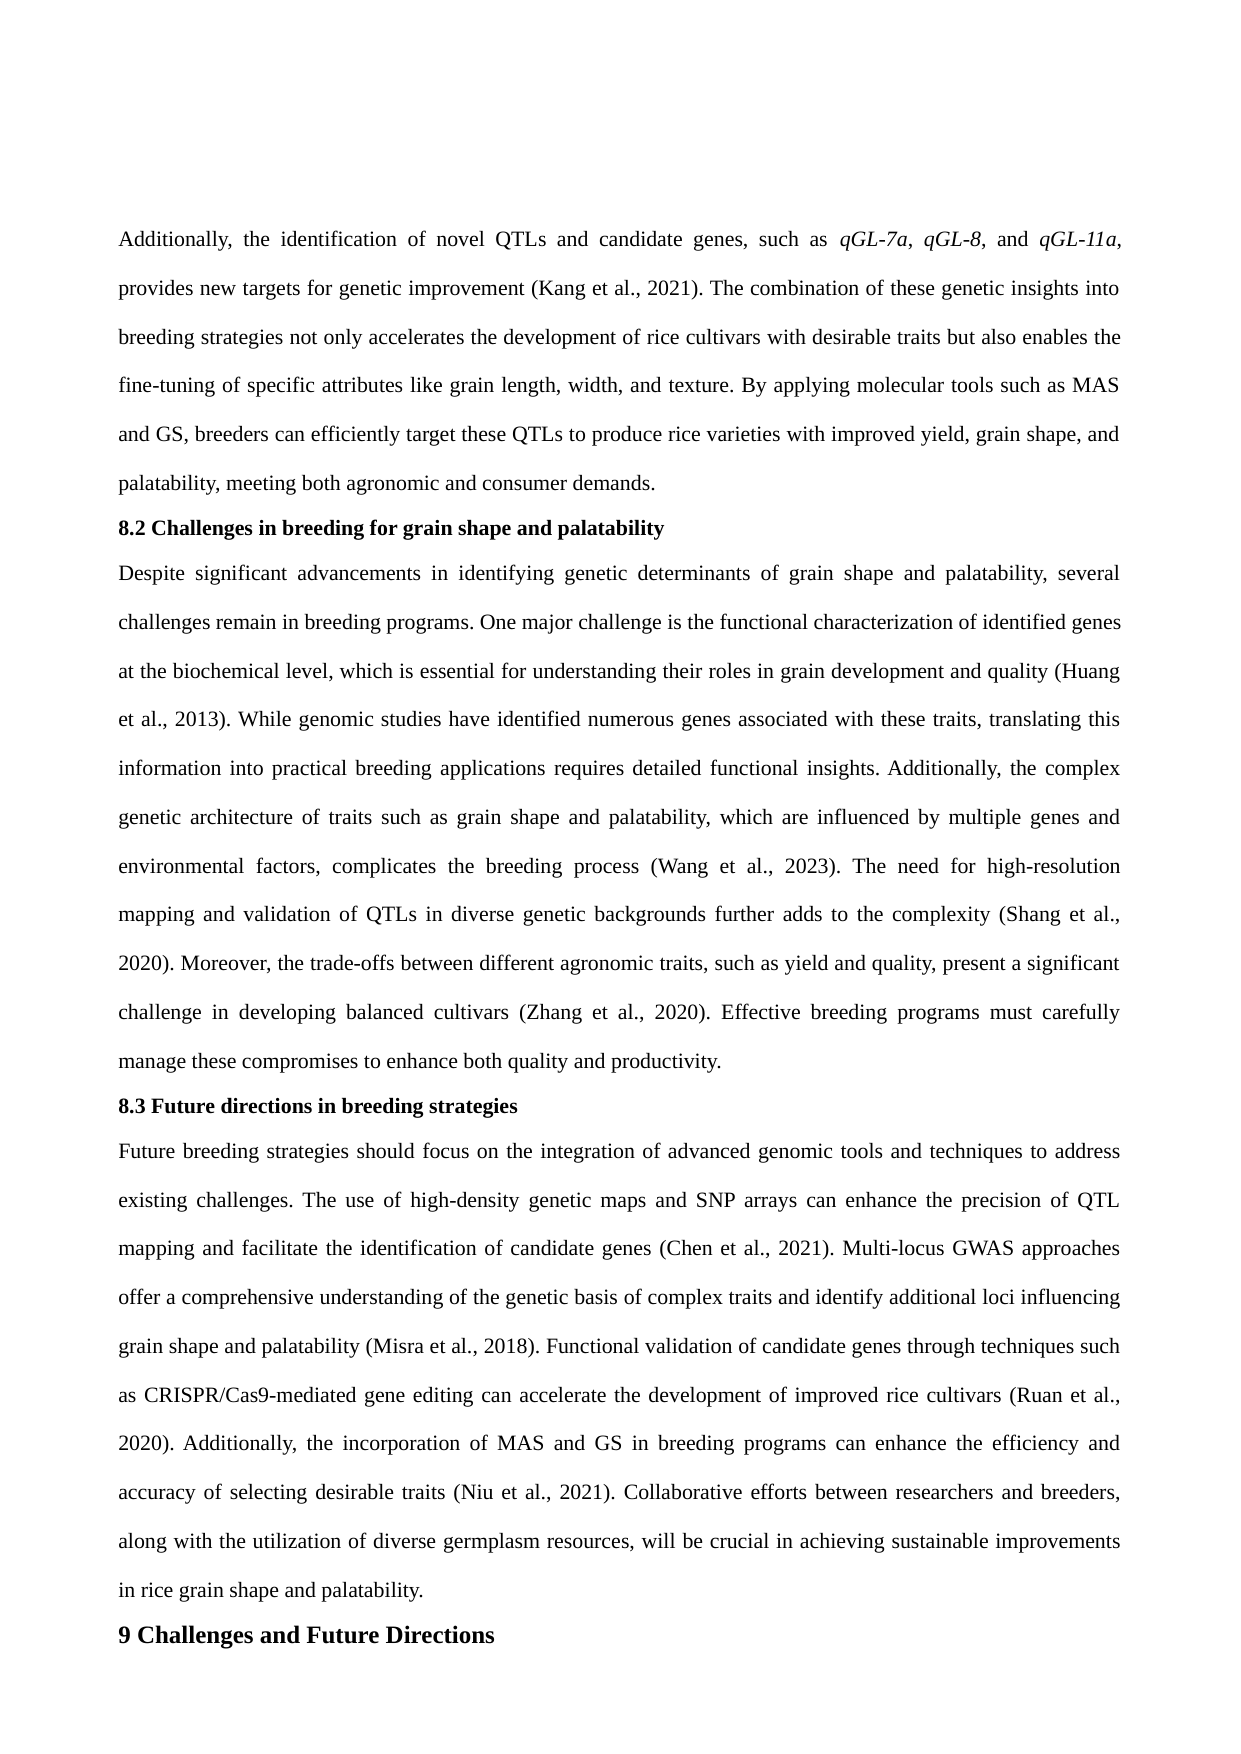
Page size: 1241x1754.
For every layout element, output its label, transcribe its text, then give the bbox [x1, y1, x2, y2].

text Despite significant advancements in identifying genetic determinants of grain shape and palatability, several challenges remain in breeding programs. One major challenge is the functional characterization of identified genes at the biochemical level, which is essential for understanding their roles in grain development and quality (Huang et al., 2013). While genomic studies have identified numerous genes associated with these traits, translating this information into practical breeding applications requires detailed functional insights. Additionally, the complex genetic architecture of traits such as grain shape and palatability, which are influenced by multiple genes and environmental factors, complicates the breeding process (Wang et al., 2023). The need for high-resolution mapping and validation of QTLs in diverse genetic backgrounds further adds to the complexity (Shang et al., 2020). Moreover, the trade-offs between different agronomic traits, such as yield and quality, present a significant challenge in developing balanced cultivars (Zhang et al., 2020). Effective breeding programs must carefully manage these compromises to enhance both quality and productivity. [118, 556, 1122, 1076]
text 8.2 Challenges in breeding for grain shape and palatability [118, 511, 1122, 544]
text 9 Challenges and Future Directions [118, 1618, 1122, 1651]
text Future breeding strategies should focus on the integration of advanced genomic tools and techniques to address existing challenges. The use of high-density genetic maps and SNP arrays can enhance the precision of QTL mapping and facilitate the identification of candidate genes (Chen et al., 2021). Multi-locus GWAS approaches offer a comprehensive understanding of the genetic basis of complex traits and identify additional loci influencing grain shape and palatability (Misra et al., 2018). Functional validation of candidate genes through techniques such as CRISPR/Cas9-mediated gene editing can accelerate the development of improved rice cultivars (Ruan et al., 2020). Additionally, the incorporation of MAS and GS in breeding programs can enhance the efficiency and accuracy of selecting desirable traits (Niu et al., 2021). Collaborative efforts between researchers and breeders, along with the utilization of diverse germplasm resources, will be crucial in achieving sustainable improvements in rice grain shape and palatability. [118, 1134, 1122, 1605]
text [118, 222, 1122, 499]
text 8.3 Future directions in breeding strategies [118, 1089, 1122, 1122]
